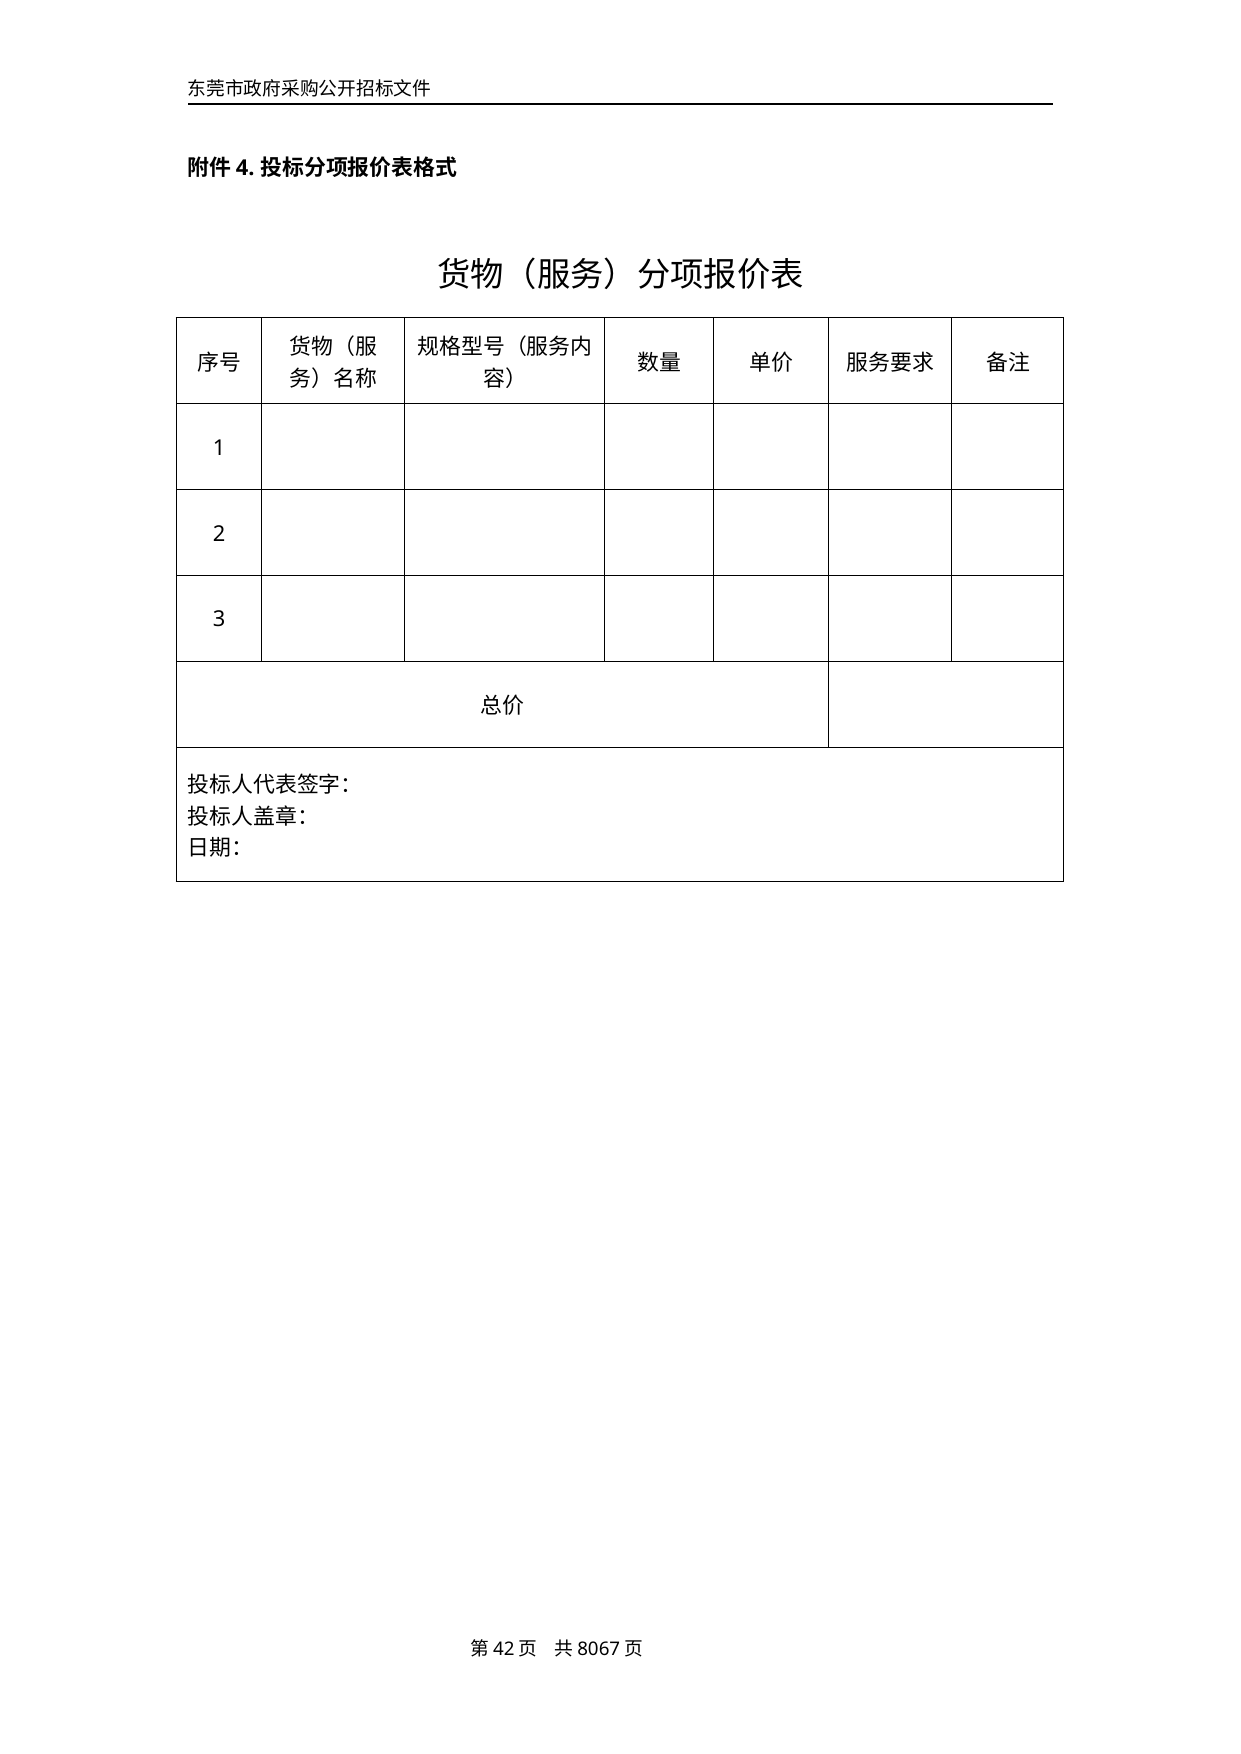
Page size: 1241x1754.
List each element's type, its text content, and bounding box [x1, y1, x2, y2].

table_cell 投标人代表签字： 投标人盖章： 日期： [177, 748, 1063, 881]
table_cell [829, 662, 1063, 747]
table_cell [605, 404, 713, 489]
table_header 货物（服务）名称 [262, 318, 404, 403]
table_cell [829, 490, 951, 575]
table_cell [714, 576, 828, 661]
table_cell [952, 404, 1063, 489]
table_header 备注 [952, 318, 1063, 403]
table_header 序号 [177, 318, 261, 403]
table_cell [952, 576, 1063, 661]
table_cell [262, 576, 404, 661]
table_cell [714, 404, 828, 489]
table_cell 1 [177, 404, 261, 489]
table_cell [405, 490, 604, 575]
table_cell [605, 490, 713, 575]
text 货物（服务）分项报价表 [187, 248, 1053, 296]
table_header 服务要求 [829, 318, 951, 403]
table_cell [829, 404, 951, 489]
subtitle 附件4. 投标分项报价表格式 [187, 150, 1053, 182]
table_cell [829, 576, 951, 661]
table_cell [262, 404, 404, 489]
table_cell 总价 [177, 662, 828, 747]
table_header 数量 [605, 318, 713, 403]
table_cell [714, 490, 828, 575]
table_cell [405, 576, 604, 661]
table_header 规格型号（服务内容） [405, 318, 604, 403]
table_cell 2 [177, 490, 261, 575]
table_cell [952, 490, 1063, 575]
table_cell [262, 490, 404, 575]
table_cell 3 [177, 576, 261, 661]
table_cell [605, 576, 713, 661]
table_header 单价 [714, 318, 828, 403]
table_cell [405, 404, 604, 489]
